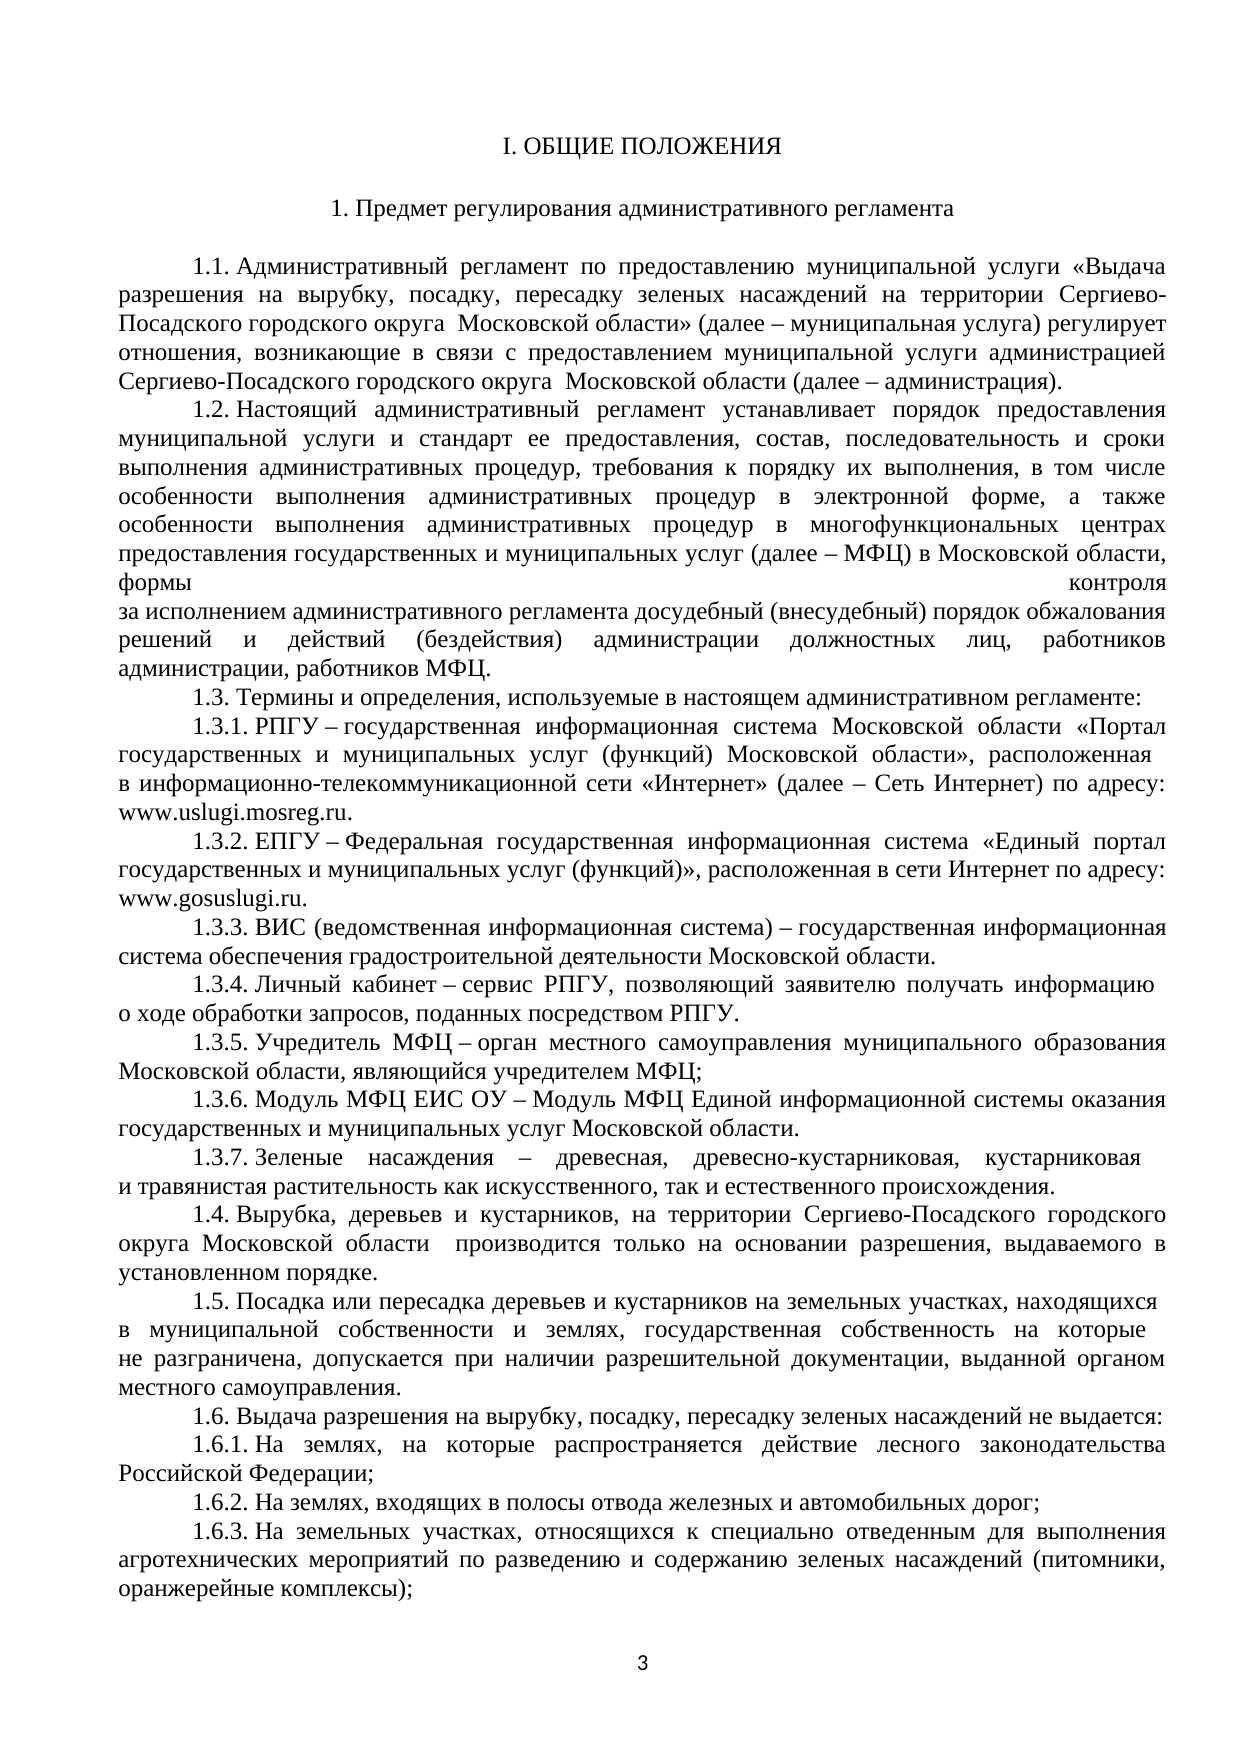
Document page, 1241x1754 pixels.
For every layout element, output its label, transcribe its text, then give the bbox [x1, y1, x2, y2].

list Термины и определения, используемые в настоящем административном регламенте: [118, 682, 1167, 711]
list ЕПГУ – Федеральная государственная информационная система «Единый портал государственных и муниципальных услуг (функций)», расположенная в сети Интернет по адресу: www.gosuslugi.ru. [118, 826, 1167, 912]
list Личный кабинет – сервис РПГУ, позволяющий заявителю получать информацию о ходе обработки запросов, поданных посредством РПГУ. [118, 969, 1167, 1027]
list Посадка или пересадка деревьев и кустарников на земельных участках, находящихся в муниципальной собственности и землях, государственная собственность на которые не разграничена, допускается при наличии разрешительной документации, выданной органом местного самоуправления. [118, 1286, 1167, 1401]
list Зеленые насаждения – древесная, древесно-кустарниковая, кустарниковая и травянистая растительность как искусственного, так и естественного происхождения. [118, 1142, 1167, 1199]
list Административный регламент по предоставлению муниципальной услуги «Выдача разрешения на вырубку, посадку, пересадку зеленых насаждений на территории Сергиево-Посадского городского округа Московской области» (далее – муниципальная услуга) регулирует отношения, возникающие в связи с предоставлением муниципальной услуги администрацией Сергиево-Посадского городского округа Московской области (далее – администрация). [118, 251, 1167, 394]
list На землях, входящих в полосы отвода железных и автомобильных дорог; [118, 1487, 1167, 1516]
list На земельных участках, относящихся к специально отведенным для выполнения агротехнических мероприятий по разведению и содержанию зеленых насаждений (питомники, оранжерейные комплексы); [118, 1516, 1167, 1602]
list ВИС (ведомственная информационная система) – государственная информационная система обеспечения градостроительной деятельности Московской области. [118, 912, 1167, 969]
text I. ОБЩИЕ ПОЛОЖЕНИЯ [118, 131, 1167, 160]
list Учредитель МФЦ – орган местного самоуправления муниципального образования Московской области, являющийся учредителем МФЦ; [118, 1027, 1167, 1084]
list РПГУ – государственная информационная система Московской области «Портал государственных и муниципальных услуг (функций) Московской области», расположенная в информационно-телекоммуникационной сети «Интернет» (далее – Сеть Интернет) по адресу: www.uslugi.mosreg.ru. [118, 711, 1167, 826]
list Предмет регулирования административного регламента [118, 193, 1167, 222]
list Настоящий административный регламент устанавливает порядок предоставления муниципальной услуги и стандарт ее предоставления, состав, последовательность и сроки выполнения административных процедур, требования к порядку их выполнения, в том числе особенности выполнения административных процедур в электронной форме, а также особенности выполнения административных процедур в многофункциональных центрах предоставления государственных и муниципальных услуг (далее – МФЦ) в Московской области, формы контроля за исполнением административного регламента досудебный (внесудебный) порядок обжалования решений и действий (бездействия) администрации должностных лиц, работников администрации, работников МФЦ. [118, 394, 1167, 682]
list Модуль МФЦ ЕИС ОУ – Модуль МФЦ Единой информационной системы оказания государственных и муниципальных услуг Московской области. [118, 1084, 1167, 1142]
list На землях, на которые распространяется действие лесного законодательства Российской Федерации; [118, 1429, 1167, 1487]
list Вырубка, деревьев и кустарников, на территории Сергиево-Посадского городского округа Московской области производится только на основании разрешения, выдаваемого в установленном порядке. [118, 1199, 1167, 1286]
list Выдача разрешения на вырубку, посадку, пересадку зеленых насаждений не выдается: [118, 1401, 1167, 1429]
